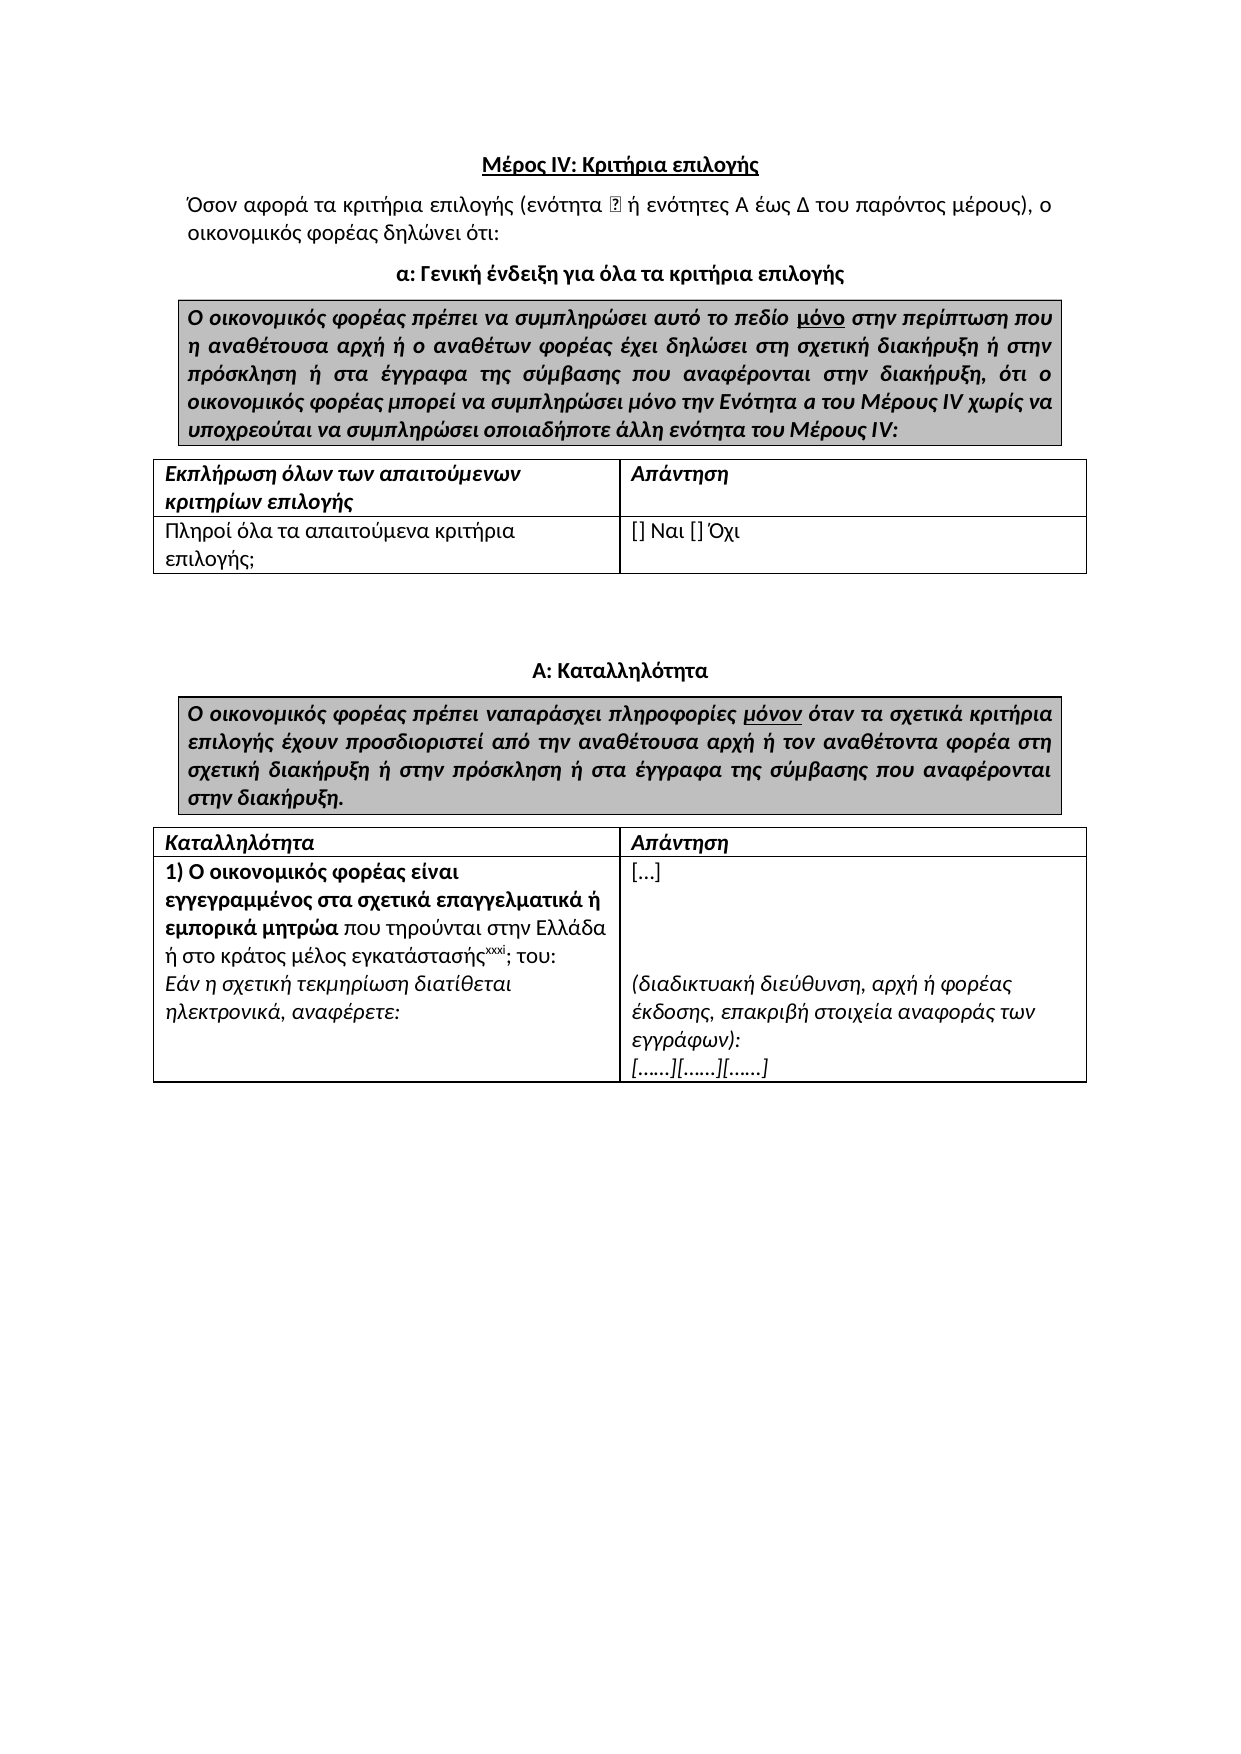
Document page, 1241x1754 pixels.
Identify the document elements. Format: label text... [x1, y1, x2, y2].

table_cell […] (διαδικτυακή διεύθυνση, αρχή ή φορέας έκδοσης, επακριβή στοιχεία αναφοράς των εγγράφων): [……][……][……] [621, 857, 1086, 1081]
text Ο οικονομικός φορέας πρέπει να συμπληρώσει αυτό το πεδίο μόνο στην περίπτωση που η αναθέτουσα αρχή ή ο αναθέτων φορέας έχει δηλώσει στη σχετική διακήρυξη ή στην πρόσκληση ή στα έγγραφα της σύμβασης που αναφέρονται στην διακήρυξη, ότι ο οικονομικός φορέας μπορεί να συμπληρώσει μόνο την Ενότητα a του Μέρους ΙV χωρίς να υποχρεούται να συμπληρώσει οποιαδήποτε άλλη ενότητα του Μέρους ΙV: [179, 301, 1061, 445]
text Μέρος IV: Κριτήρια επιλογής [187, 150, 1053, 178]
text α: Γενική ένδειξη για όλα τα κριτήρια επιλογής [187, 259, 1053, 287]
table_cell 1) Ο οικονομικός φορέας είναι εγγεγραμμένος στα σχετικά επαγγελματικά ή εμπορικά μητρώα που τηρούνται στην Ελλάδα ή στο κράτος μέλος εγκατάστασής; του: Εάν η σχετική τεκμηρίωση διατίθεται ηλεκτρονικά, αναφέρετε: [154, 857, 619, 1081]
table_header Εκπλήρωση όλων των απαιτούμενων κριτηρίων επιλογής [154, 460, 619, 516]
text Όσον αφορά τα κριτήρια επιλογής (ενότητα  ή ενότητες Α έως Δ του παρόντος μέρους), ο οικονομικός φορέας δηλώνει ότι: [187, 191, 1053, 247]
table_header Καταλληλότητα [154, 828, 619, 856]
table_cell Πληροί όλα τα απαιτούμενα κριτήρια επιλογής; [154, 517, 619, 573]
table_cell [] Ναι [] Όχι [621, 517, 1086, 573]
text Α: Καταλληλότητα [187, 656, 1053, 684]
table_header Απάντηση [621, 460, 1086, 516]
table_header Απάντηση [621, 828, 1086, 856]
text Ο οικονομικός φορέας πρέπει ναπαράσχει πληροφορίες μόνον όταν τα σχετικά κριτήρια επιλογής έχουν προσδιοριστεί από την αναθέτουσα αρχή ή τον αναθέτοντα φορέα στη σχετική διακήρυξη ή στην πρόσκληση ή στα έγγραφα της σύμβασης που αναφέρονται στην διακήρυξη. [179, 698, 1061, 814]
